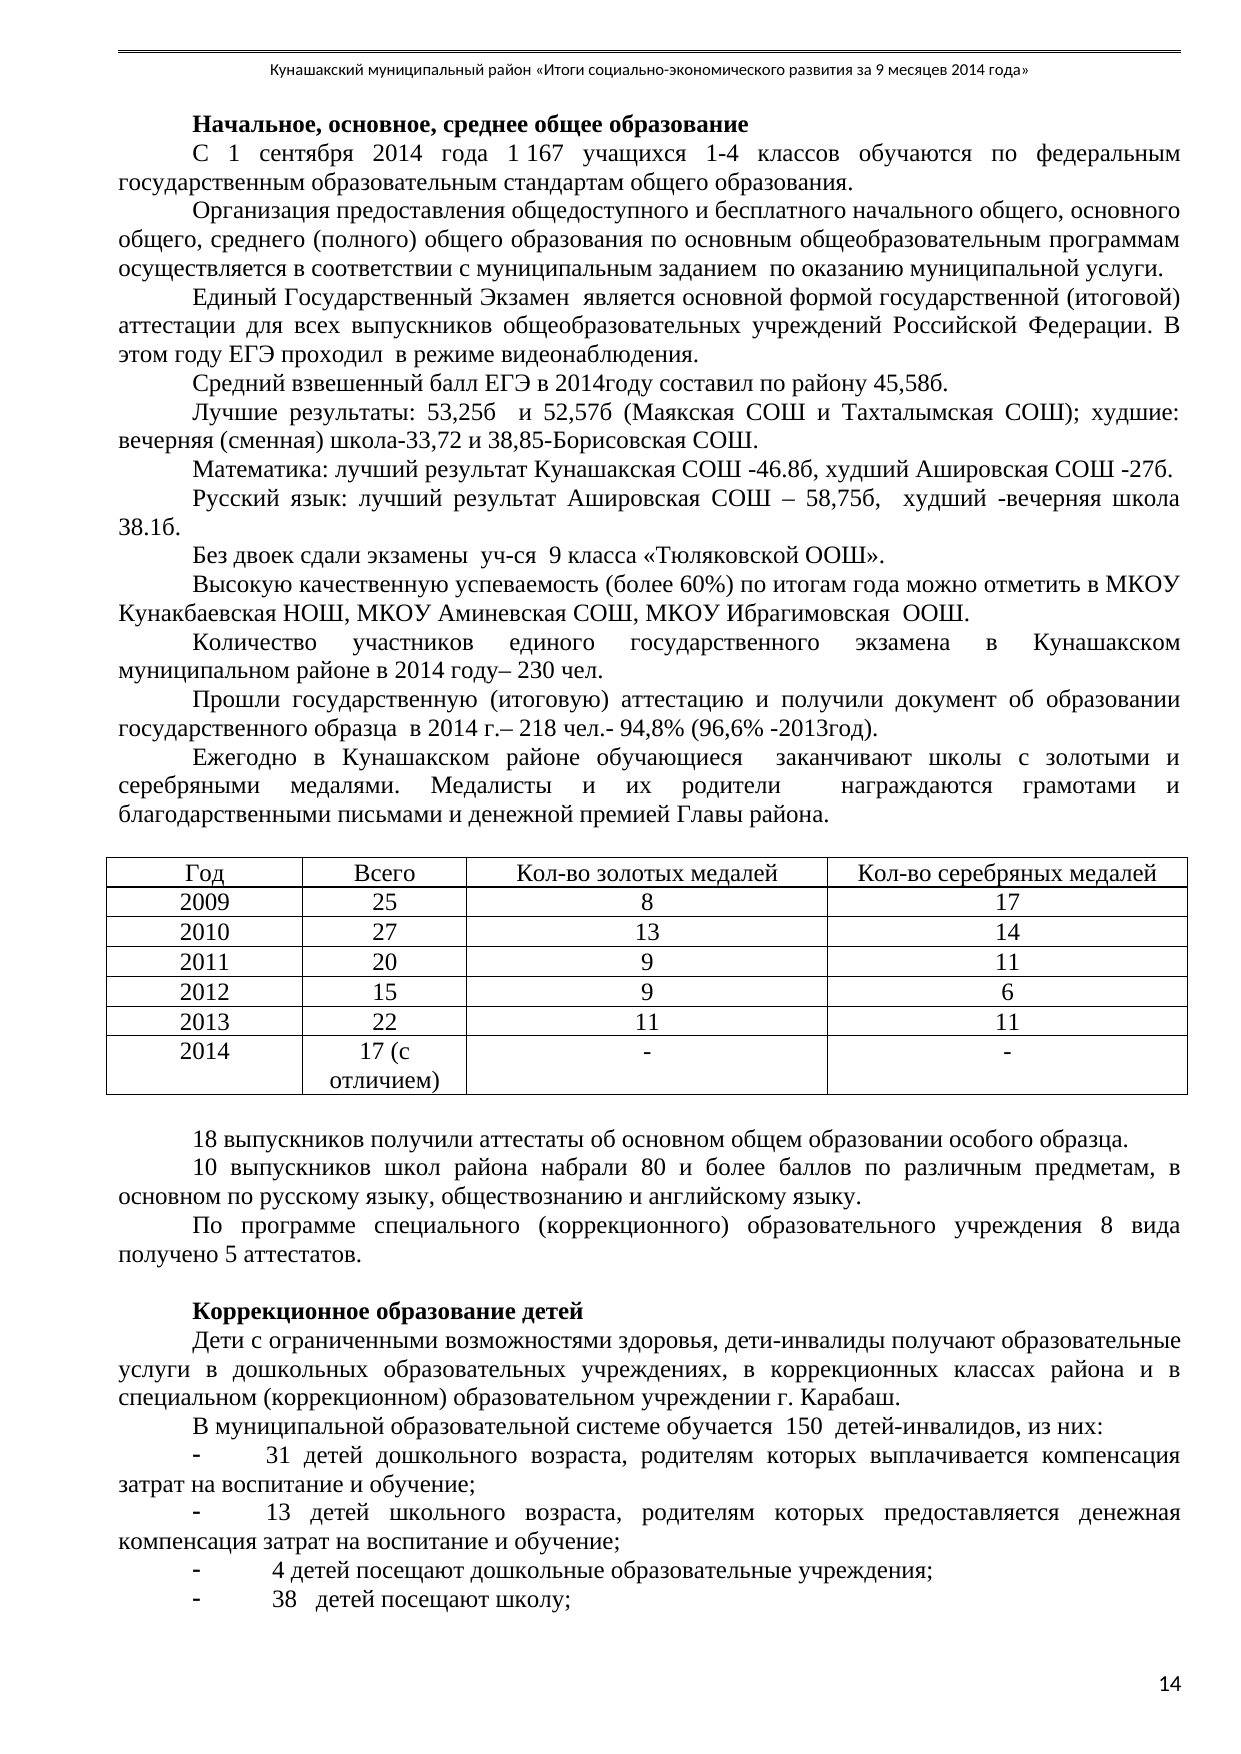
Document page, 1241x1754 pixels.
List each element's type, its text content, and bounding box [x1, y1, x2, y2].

table_cell 17 [828, 888, 1187, 916]
table_cell 9 [467, 947, 827, 976]
table_cell 11 [828, 947, 1187, 976]
text Средний взвешенный балл ЕГЭ в 2014году составил по району 45,58б. [118, 368, 1181, 397]
text Дети с ограниченными возможностями здоровья, дети-инвалиды получают образовательные услуги в дошкольных образовательных учреждениях, в коррекционных классах района и в специальном (коррекционном) образовательном учреждении г. Карабаш. [118, 1325, 1181, 1411]
text Высокую качественную успеваемость (более 60%) по итогам года можно отметить в МКОУ Кунакбаевская НОШ, МКОУ Аминевская СОШ, МКОУ Ибрагимовская ООШ. [118, 569, 1181, 627]
table_cell 11 [828, 1007, 1187, 1035]
list 4 детей посещают дошкольные образовательные учреждения; [118, 1555, 1181, 1584]
text 18 выпускников получили аттестаты об основном общем образовании особого образца. [118, 1124, 1181, 1152]
table_cell 2014 [107, 1036, 302, 1094]
table_cell 2010 [107, 917, 302, 946]
table_cell 20 [303, 947, 466, 976]
table_cell 9 [467, 977, 827, 1006]
text Без двоек сдали экзамены уч-ся 9 класса «Тюляковской ООШ». [118, 540, 1181, 569]
table_cell 27 [303, 917, 466, 946]
table_cell 22 [303, 1007, 466, 1035]
text Прошли государственную (итоговую) аттестацию и получили документ об образовании государственного образца в 2014 г.– 218 чел.- 94,8% (96,6% -2013год). [118, 684, 1181, 742]
table_header Кол-во серебряных медалей [828, 858, 1187, 886]
table_header Всего [303, 858, 466, 886]
table_cell 15 [303, 977, 466, 1006]
list 31 детей дошкольного возраста, родителям которых выплачивается компенсация затрат на воспитание и обучение; [118, 1440, 1181, 1497]
table_cell 8 [467, 888, 827, 916]
text Организация предоставления общедоступного и бесплатного начального общего, основного общего, среднего (полного) общего образования по основным общеобразовательным программам осуществляется в соответствии с муниципальным заданием по оказанию муниципальной услуги. [118, 195, 1181, 282]
table_cell 2012 [107, 977, 302, 1006]
text Русский язык: лучший результат Ашировская СОШ – 58,75б, худший -вечерняя школа 38.1б. [118, 483, 1181, 540]
table_cell 2009 [107, 888, 302, 916]
text В муниципальной образовательной системе обучается 150 детей-инвалидов, из них: [118, 1411, 1181, 1440]
table_cell 6 [828, 977, 1187, 1006]
text Ежегодно в Кунашакском районе обучающиеся заканчивают школы с золотыми и серебряными медалями. Медалисты и их родители награждаются грамотами и благодарственными письмами и денежной премией Главы района. [118, 742, 1181, 828]
table_cell 14 [828, 917, 1187, 946]
text Количество участников единого государственного экзамена в Кунашакском муниципальном районе в 2014 году– 230 чел. [118, 627, 1181, 684]
text По программе специального (коррекционного) образовательного учреждения 8 вида получено 5 аттестатов. [118, 1210, 1181, 1267]
table_cell 2011 [107, 947, 302, 976]
text 10 выпускников школ района набрали 80 и более баллов по различным предметам, в основном по русскому языку, обществознанию и английскому языку. [118, 1152, 1181, 1210]
table_cell - [828, 1036, 1187, 1094]
text Лучшие результаты: 53,25б и 52,57б (Маякская СОШ и Тахталымская СОШ); худшие: вечерняя (сменная) школа-33,72 и 38,85-Борисовская СОШ. [118, 397, 1181, 454]
text Математика: лучший результат Кунашакская СОШ -46.8б, худший Ашировская СОШ -27б. [118, 454, 1181, 483]
text Единый Государственный Экзамен является основной формой государственной (итоговой) аттестации для всех выпускников общеобразовательных учреждений Российской Федерации. В этом году ЕГЭ проходил в режиме видеонаблюдения. [118, 282, 1181, 368]
text Начальное, основное, среднее общее образование [118, 109, 1181, 138]
text Коррекционное образование детей [118, 1296, 1181, 1325]
table_cell 13 [467, 917, 827, 946]
table_cell 17 (с отличием) [303, 1036, 466, 1094]
text С 1 сентября 2014 года 1 167 учащихся 1-4 классов обучаются по федеральным государственным образовательным стандартам общего образования. [118, 138, 1181, 195]
list 13 детей школьного возраста, родителям которых предоставляется денежная компенсация затрат на воспитание и обучение; [118, 1497, 1181, 1555]
table_cell 2013 [107, 1007, 302, 1035]
table_cell - [467, 1036, 827, 1094]
table_cell 11 [467, 1007, 827, 1035]
table_header Год [107, 858, 302, 886]
list 38 детей посещают школу; [118, 1584, 1181, 1612]
table_header Кол-во золотых медалей [467, 858, 827, 886]
table_cell 25 [303, 888, 466, 916]
